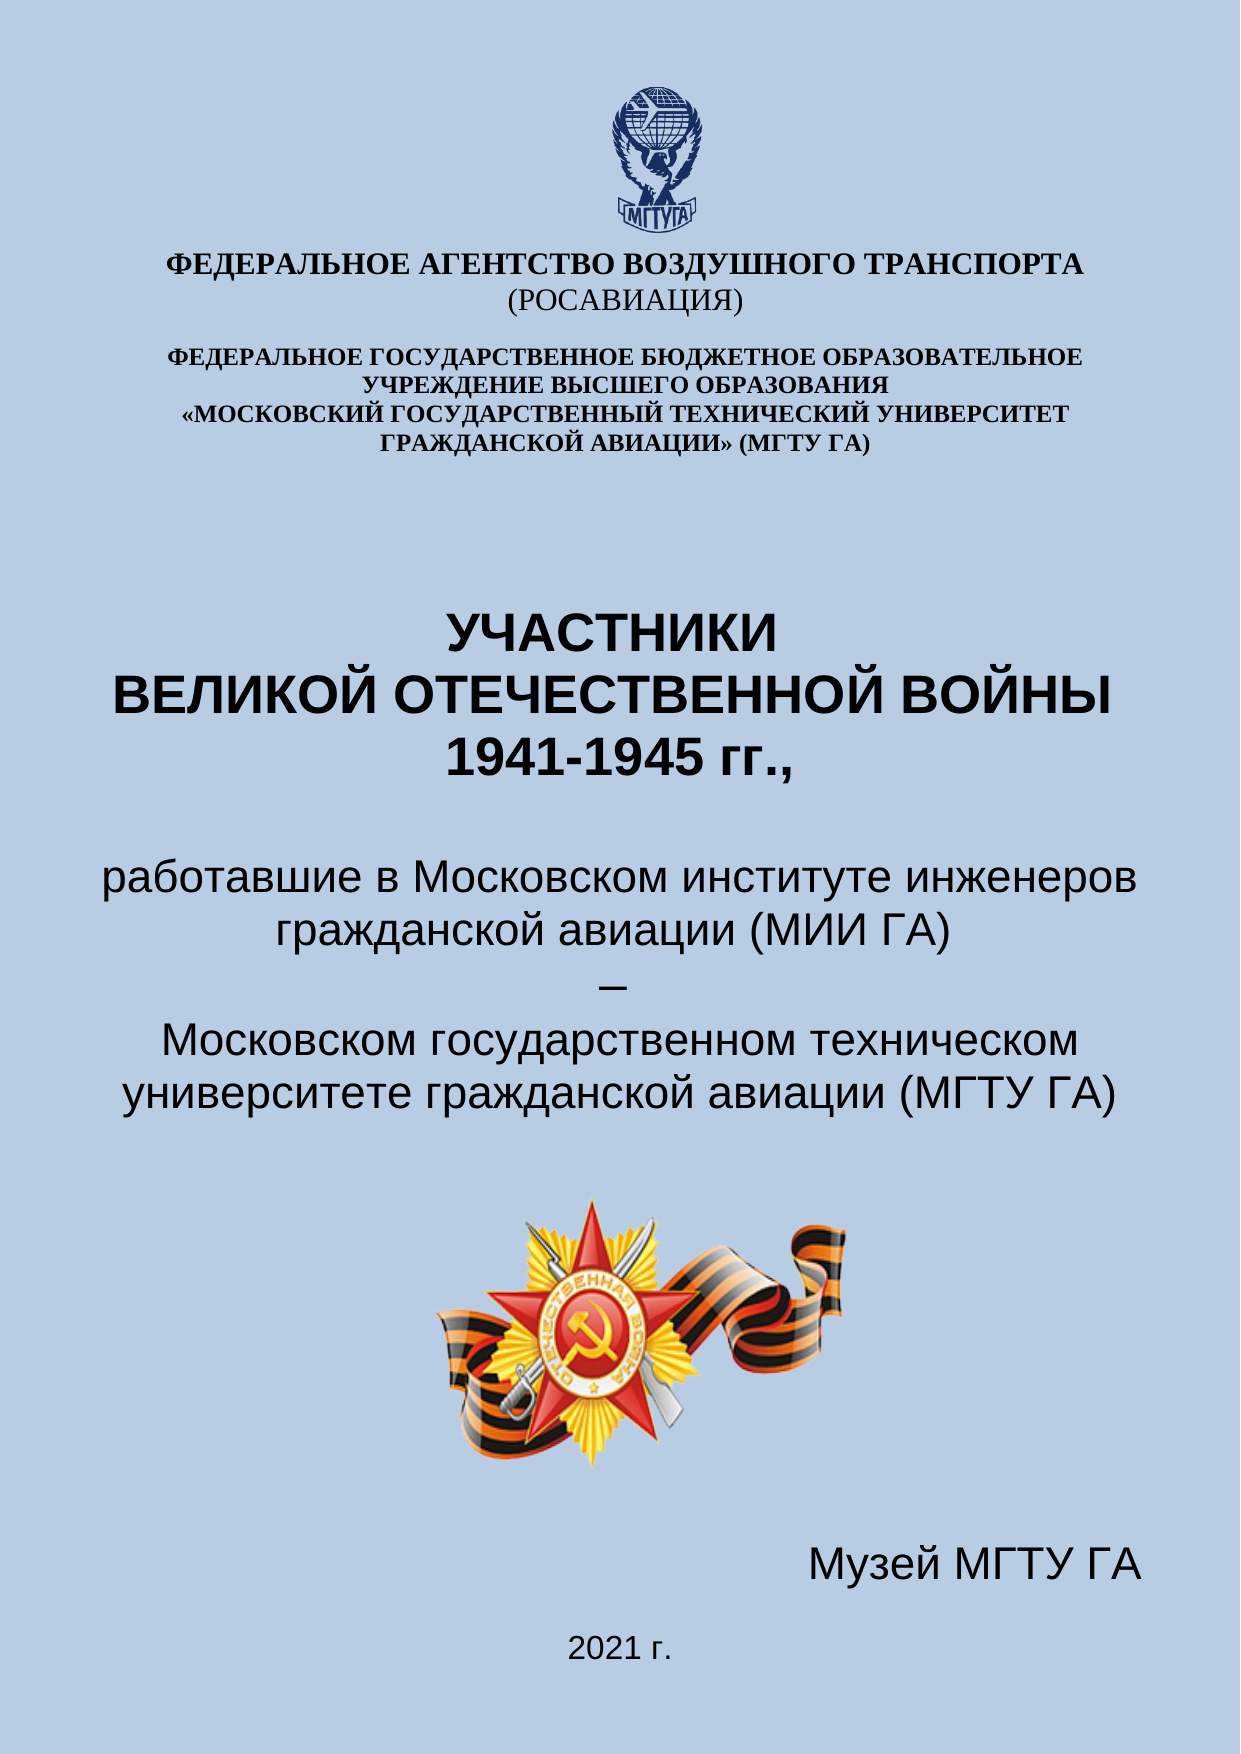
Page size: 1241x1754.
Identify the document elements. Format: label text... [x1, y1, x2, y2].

text работавшие в Московском институте инженеров гражданской авиации (МИИ ГА) – Московском государственном техническом университете гражданской авиации (МГТУ ГА) [19, 849, 1220, 1118]
picture [584, 87, 730, 233]
text УЧАСТНИКИ ВЕЛИКОЙ ОТЕЧЕСТВЕННОЙ ВОЙНЫ 1941-1945 гг., [19, 600, 1220, 787]
text 2021 г. [19, 1628, 1220, 1666]
picture [406, 1172, 875, 1522]
text Музей МГТУ ГА [19, 1537, 1142, 1589]
table_header ФЕДЕРАЛЬНОЕ АГЕНТСТВО ВОЗДУШНОГО ТРАНСПОРТА (РОСАВИАЦИЯ) ФЕДЕРАЛЬНОЕ ГОСУДАРСТВЕННОЕ БЮДЖЕТНОЕ ОБРАЗОВАТЕЛЬНОЕ УЧРЕЖДЕНИЕ ВЫСШЕГО ОБРАЗОВАНИЯ «МОСКОВСКИЙ ГОСУДАРСТВЕННЫЙ ТЕХНИЧЕСКИЙ УНИВЕРСИТЕТ ГРАЖДАНСКОЙ АВИАЦИИ» (МГТУ ГА) [16, 233, 1223, 500]
